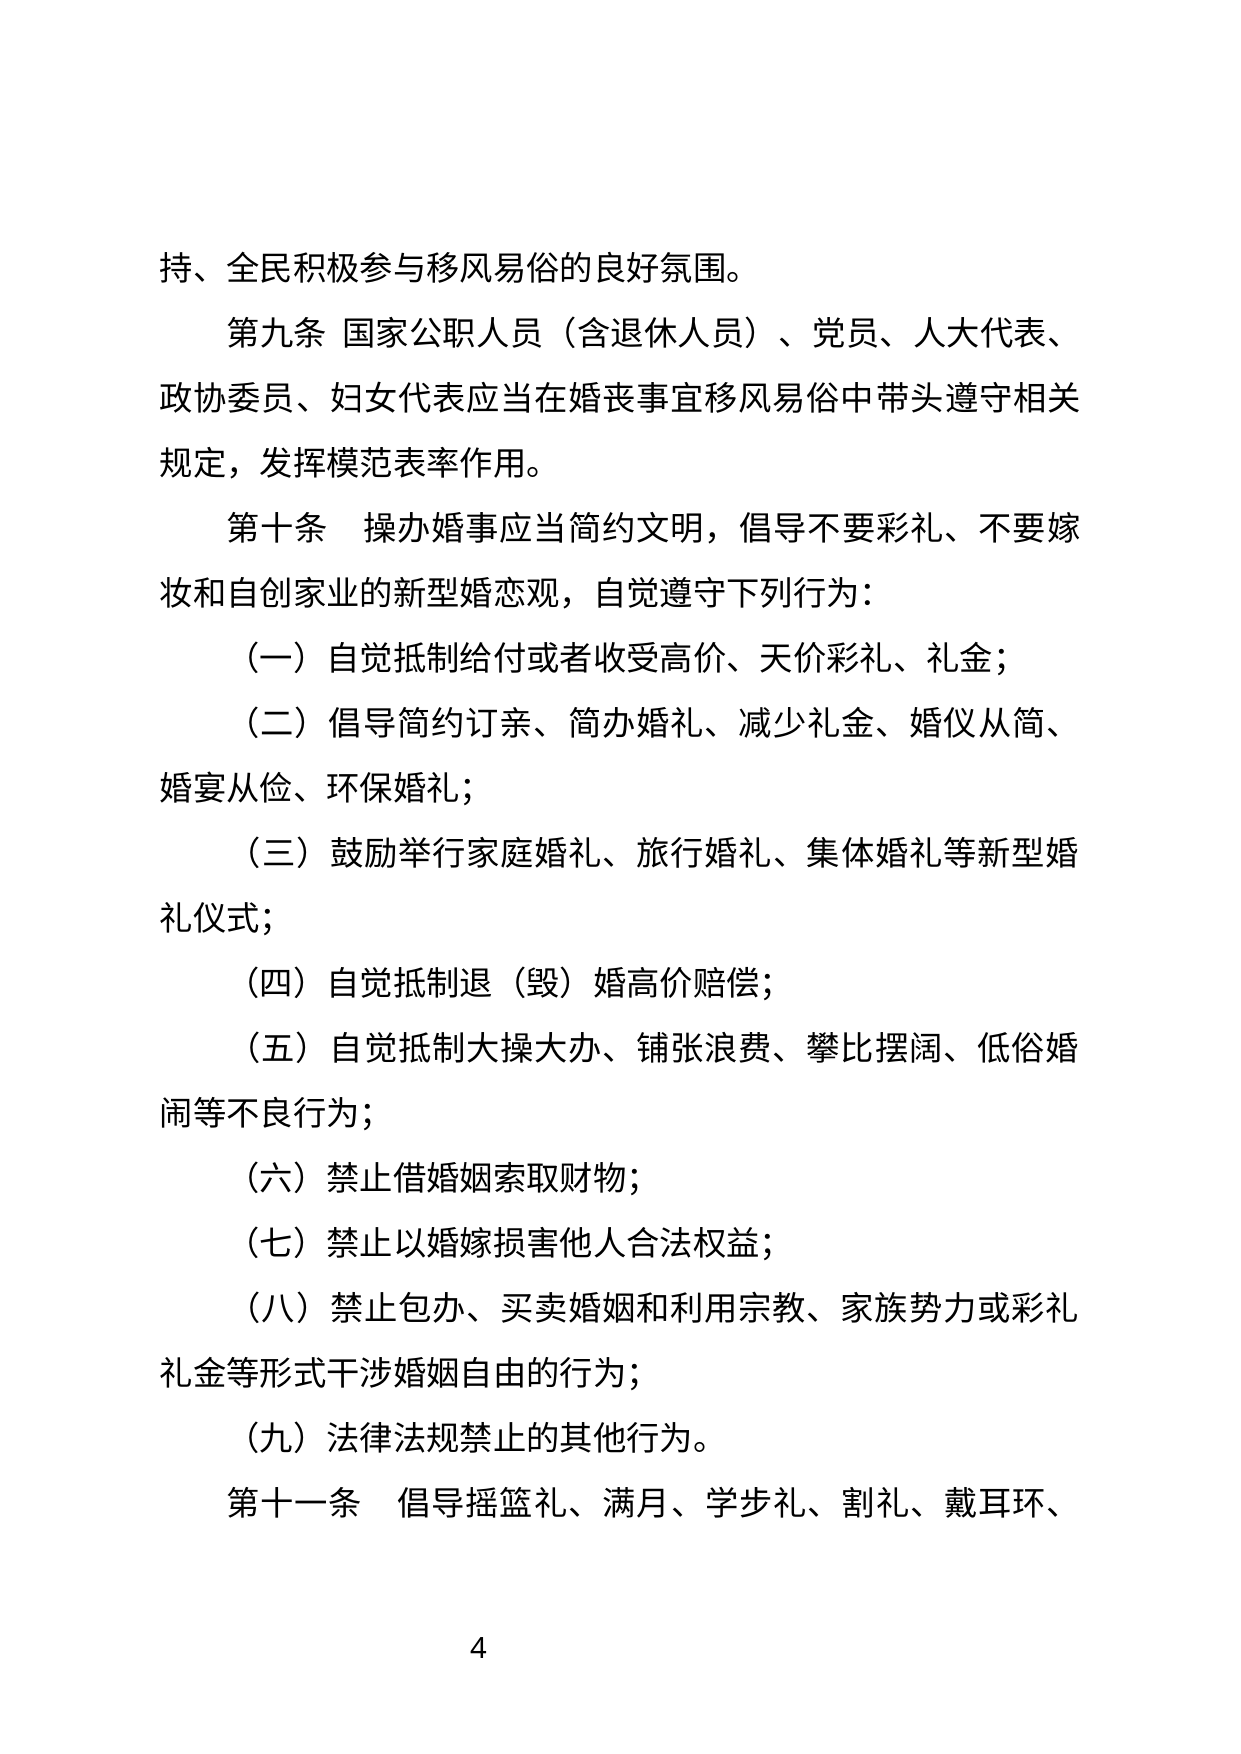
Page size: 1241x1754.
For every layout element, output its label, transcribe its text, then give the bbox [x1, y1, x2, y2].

text （九）法律法规禁止的其他行为。 [159, 1403, 1081, 1468]
text （三）鼓励举行家庭婚礼、旅行婚礼、集体婚礼等新型婚礼仪式； [159, 818, 1081, 948]
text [159, 233, 1081, 298]
text （五）自觉抵制大操大办、铺张浪费、攀比摆阔、低俗婚闹等不良行为； [159, 1013, 1081, 1143]
text （七）禁止以婚嫁损害他人合法权益； [159, 1208, 1081, 1273]
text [159, 1468, 1081, 1533]
text 第十条 操办婚事应当简约文明，倡导不要彩礼、不要嫁妆和自创家业的新型婚恋观，自觉遵守下列行为： [159, 493, 1081, 623]
text （四）自觉抵制退（毁）婚高价赔偿； [159, 948, 1081, 1013]
text （八）禁止包办、买卖婚姻和利用宗教、家族势力或彩礼礼金等形式干涉婚姻自由的行为； [159, 1273, 1081, 1403]
text （二）倡导简约订亲、简办婚礼、减少礼金、婚仪从简、婚宴从俭、环保婚礼； [159, 688, 1081, 818]
text （一）自觉抵制给付或者收受高价、天价彩礼、礼金； [159, 623, 1081, 688]
text 第九条 国家公职人员（含退休人员）、党员、人大代表、政协委员、妇女代表应当在婚丧事宜移风易俗中带头遵守相关规定，发挥模范表率作用。 [159, 298, 1081, 493]
text （六）禁止借婚姻索取财物； [159, 1143, 1081, 1208]
